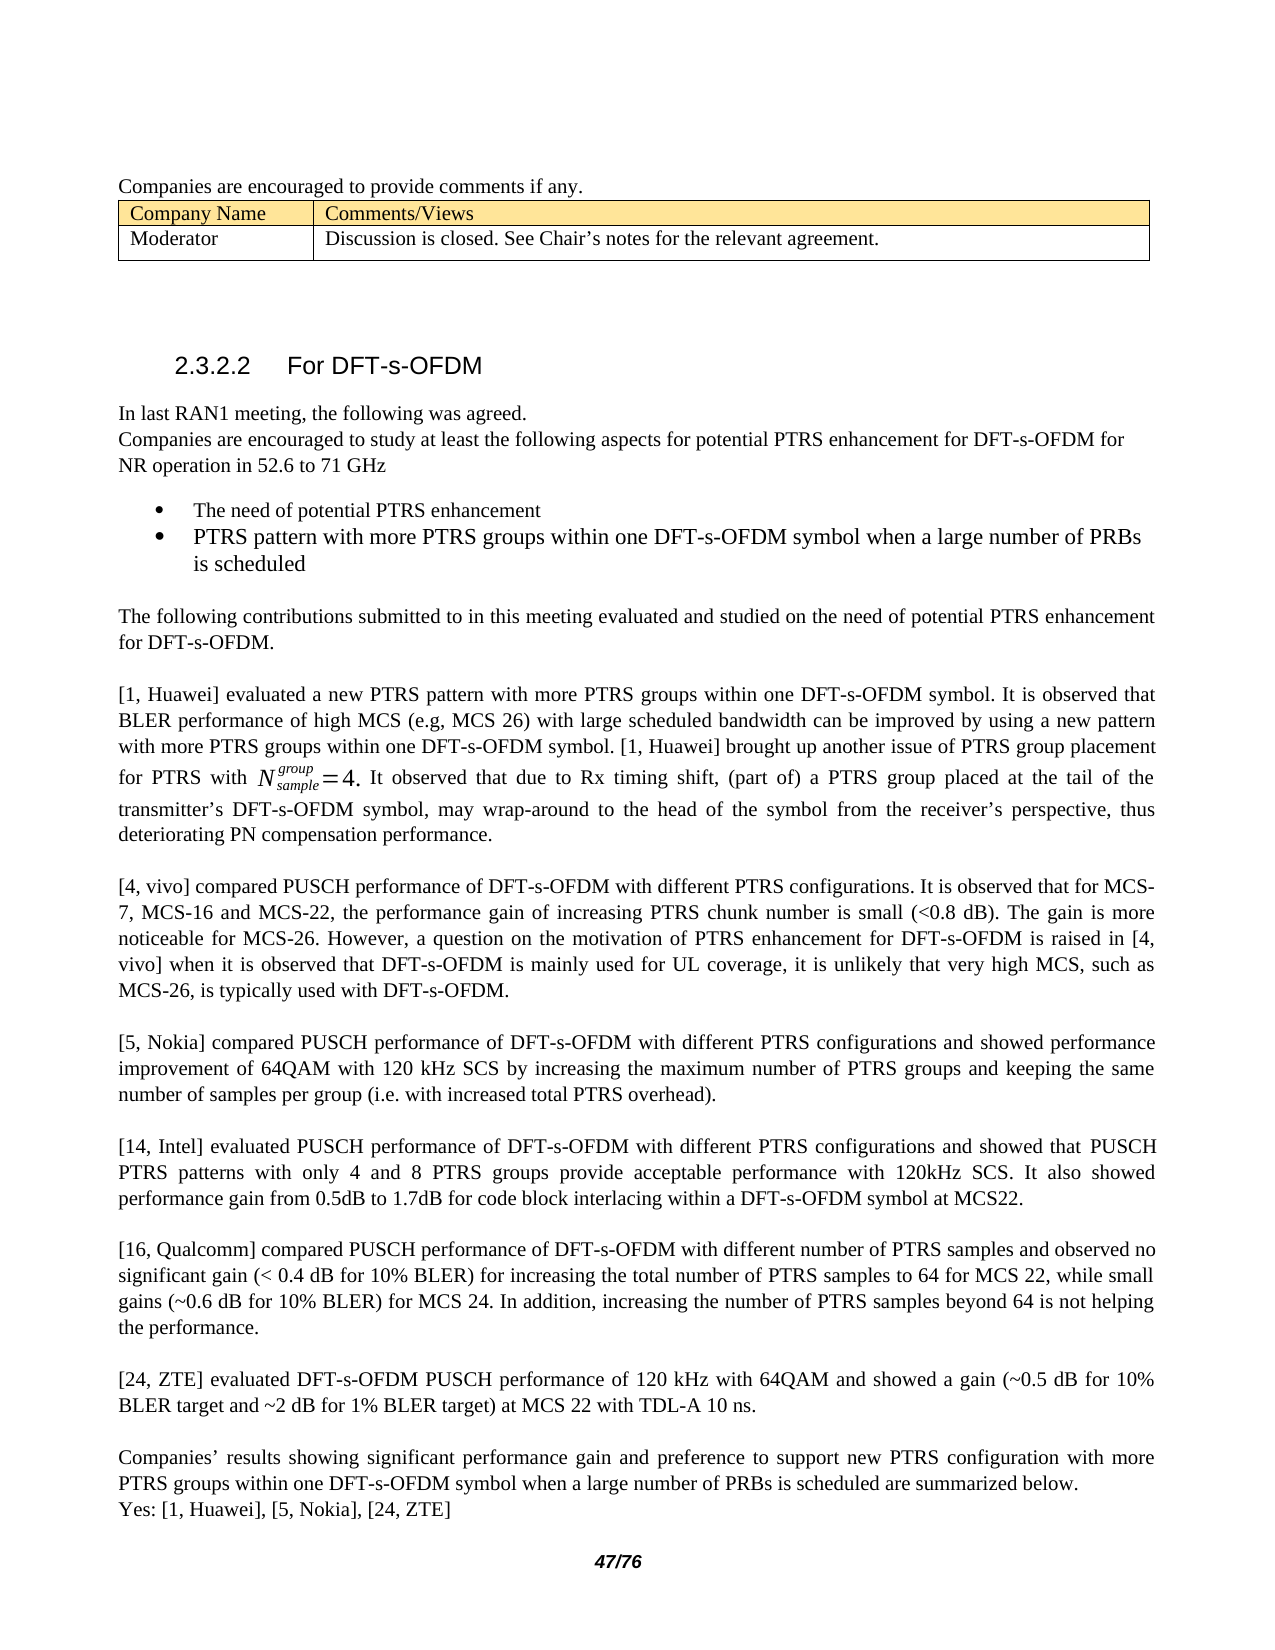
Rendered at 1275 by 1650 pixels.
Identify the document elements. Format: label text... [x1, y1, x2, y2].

text [5, Nokia] compared PUSCH performance of DFT-s-OFDM with different PTRS configurations and showed performance improvement of 64QAM with 120 kHz SCS by increasing the maximum number of PTRS groups and keeping the same number of samples per group (i.e. with increased total PTRS overhead). [118, 1030, 1157, 1106]
text Companies are encouraged to provide comments if any. [118, 174, 1157, 198]
text The following contributions submitted to in this meeting evaluated and studied on the need of potential PTRS enhancement for DFT-s-OFDM. [118, 604, 1157, 654]
text [14, Intel] evaluated PUSCH performance of DFT-s-OFDM with different PTRS configurations and showed that PUSCH PTRS patterns with only 4 and 8 PTRS groups provide acceptable performance with 120kHz SCS. It also showed performance gain from 0.5dB to 1.7dB for code block interlacing within a DFT-s-OFDM symbol at MCS22. [118, 1134, 1157, 1209]
text Companies are encouraged to study at least the following aspects for potential PTRS enhancement for DFT-s-OFDM for NR operation in 52.6 to 71 GHz [118, 427, 1157, 477]
subtitle For DFT-s-OFDM [174, 351, 1157, 380]
text [4, vivo] compared PUSCH performance of DFT-s-OFDM with different PTRS configurations. It is observed that for MCS-7, MCS-16 and MCS-22, the performance gain of increasing PTRS chunk number is small (<0.8 dB). The gain is more noticeable for MCS-26. However, a question on the motivation of PTRS enhancement for DFT-s-OFDM is raised in [4, vivo] when it is observed that DFT-s-OFDM is mainly used for UL coverage, it is unlikely that very high MCS, such as MCS-26, is typically used with DFT-s-OFDM. [118, 874, 1157, 1002]
table_cell Discussion is closed. See Chair’s notes for the relevant agreement. [314, 226, 1149, 260]
list PTRS pattern with more PTRS groups within one DFT-s-OFDM symbol when a large number of PRBs is scheduled [156, 523, 1157, 577]
list The need of potential PTRS enhancement [156, 498, 1157, 522]
table_header Company Name [119, 201, 313, 225]
text [1, Huawei] evaluated a new PTRS pattern with more PTRS groups within one DFT-s-OFDM symbol. It is observed that BLER performance of high MCS (e.g, MCS 26) with large scheduled bandwidth can be improved by using a new pattern with more PTRS groups within one DFT-s-OFDM symbol. [1, Huawei] brought up another issue of PTRS group placement for PTRS with It observed that due to Rx timing shift, (part of) a PTRS group placed at the tail of the transmitter’s DFT-s-OFDM symbol, may wrap-around to the head of the symbol from the receiver’s perspective, thus deteriorating PN compensation performance. [118, 682, 1157, 846]
text [24, ZTE] evaluated DFT-s-OFDM PUSCH performance of 120 kHz with 64QAM and showed a gain (~0.5 dB for 10% BLER target and ~2 dB for 1% BLER target) at MCS 22 with TDL-A 10 ns. [118, 1367, 1157, 1417]
table_header Comments/Views [314, 201, 1149, 225]
text Yes: [1, Huawei], [5, Nokia], [24, ZTE] [118, 1497, 1157, 1521]
text Companies’ results showing significant performance gain and preference to support new PTRS configuration with more PTRS groups within one DFT-s-OFDM symbol when a large number of PRBs is scheduled are summarized below. [118, 1445, 1157, 1495]
text [16, Qualcomm] compared PUSCH performance of DFT-s-OFDM with different number of PTRS samples and observed no significant gain (< 0.4 dB for 10% BLER) for increasing the total number of PTRS samples to 64 for MCS 22, while small gains (~0.6 dB for 10% BLER) for MCS 24. In addition, increasing the number of PTRS samples beyond 64 is not helping the performance. [118, 1237, 1157, 1339]
table_cell Moderator [119, 226, 313, 260]
text In last RAN1 meeting, the following was agreed. [118, 401, 1157, 425]
